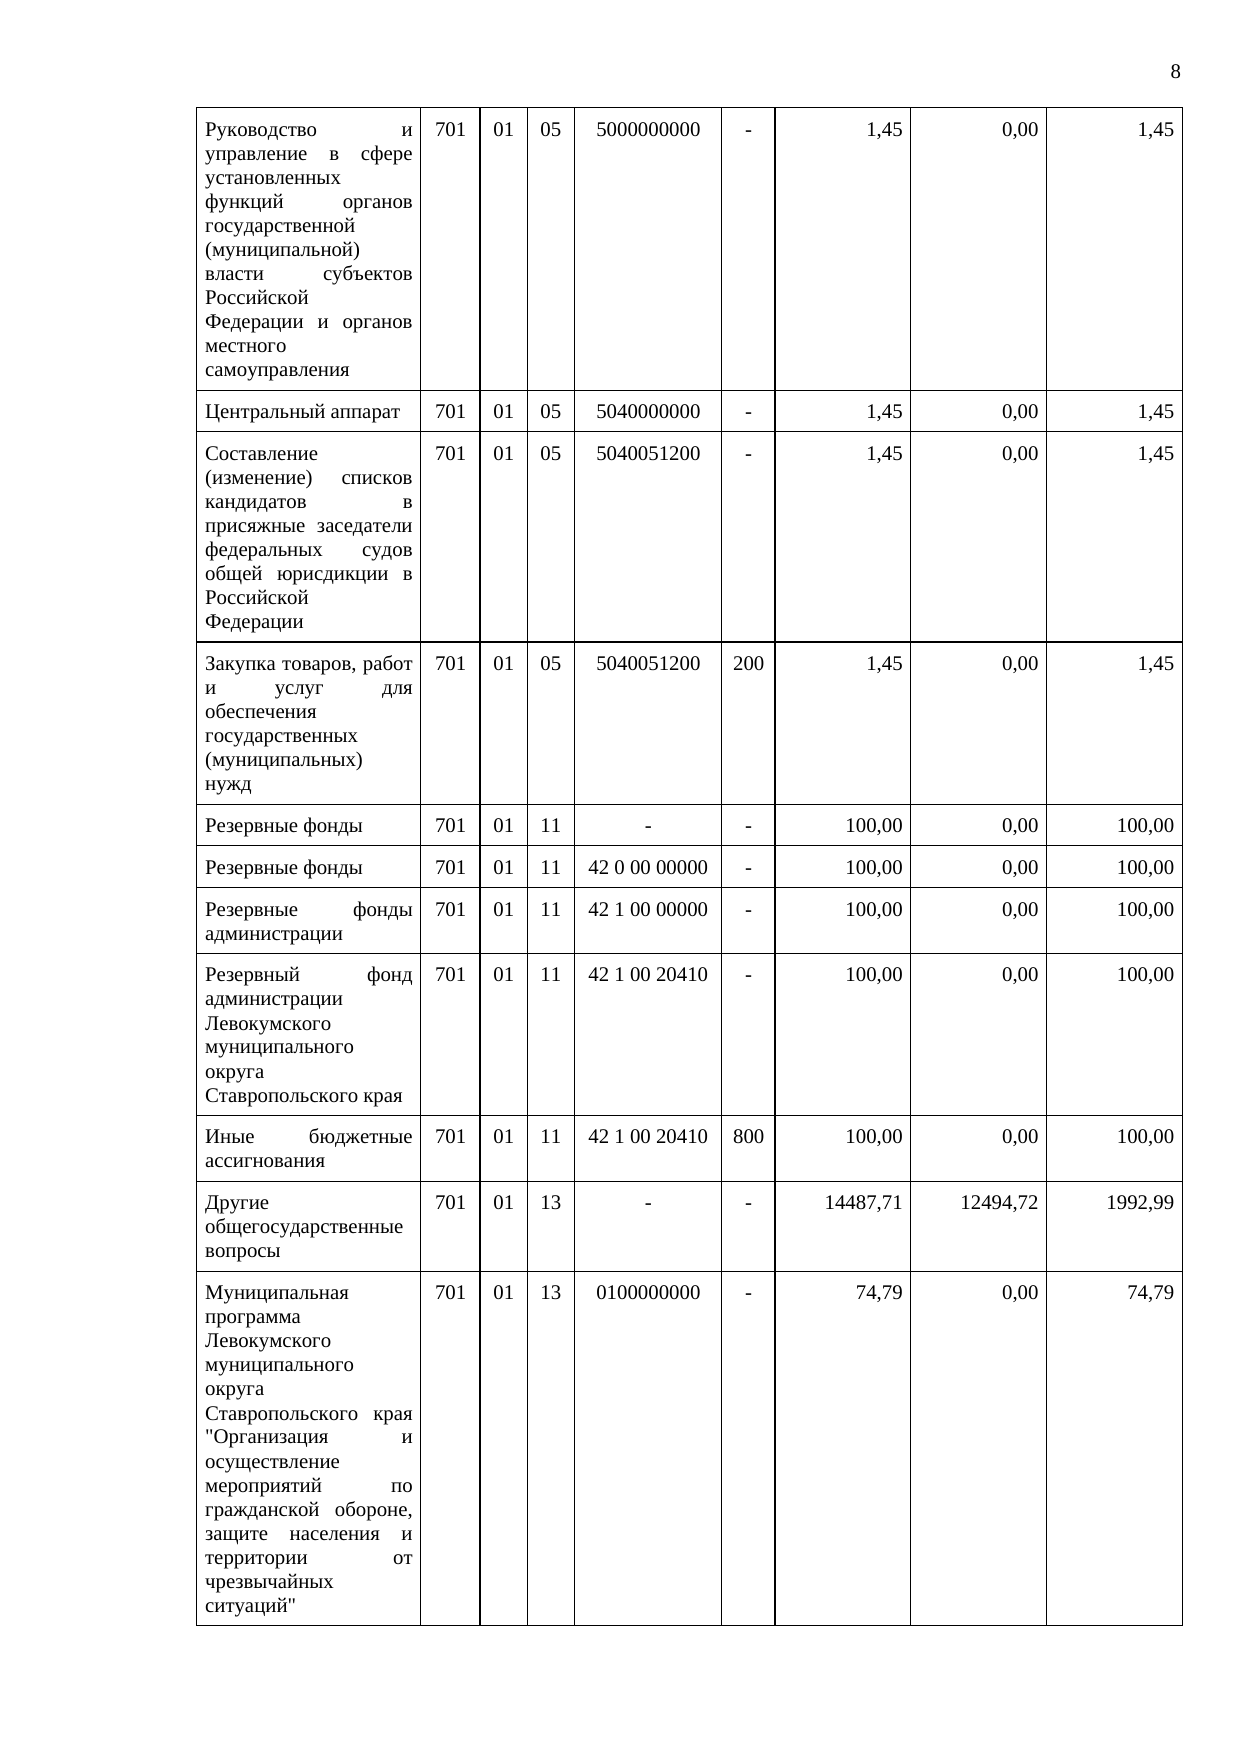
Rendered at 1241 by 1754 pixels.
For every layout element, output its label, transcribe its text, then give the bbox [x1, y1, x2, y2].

table_cell 01 [481, 846, 527, 887]
table_cell Иные бюджетные ассигнования [197, 1116, 420, 1181]
table_cell 100,00 [776, 954, 910, 1115]
table_cell 5040000000 [575, 391, 721, 431]
table_cell 42 1 00 20410 [575, 1116, 721, 1181]
table_cell 01 [481, 1116, 527, 1181]
table_cell 100,00 [776, 1116, 910, 1181]
table_cell 14487,71 [776, 1182, 910, 1271]
table_cell 200 [722, 643, 774, 803]
table_cell - [575, 805, 721, 845]
table_cell Руководство и управление в сфере установленных функций органов государственной (муниципальной) власти субъектов Российской Федерации и органов местного самоуправления [197, 108, 420, 389]
table_cell 0,00 [911, 954, 1046, 1115]
table_cell 701 [421, 954, 479, 1115]
table_cell 01 [481, 954, 527, 1115]
table_cell 0,00 [911, 846, 1046, 887]
table_cell 100,00 [776, 805, 910, 845]
table_cell 0,00 [911, 1116, 1046, 1181]
table_cell 100,00 [1047, 954, 1182, 1115]
table_cell 01 [481, 805, 527, 845]
table_cell 701 [421, 846, 479, 887]
table_cell 701 [421, 432, 479, 641]
table_cell 100,00 [776, 846, 910, 887]
table_cell 100,00 [1047, 1116, 1182, 1181]
table_cell 701 [421, 1272, 479, 1625]
table_cell 74,79 [1047, 1272, 1182, 1625]
table_cell 100,00 [776, 888, 910, 953]
table_cell 11 [528, 846, 574, 887]
table_cell 1,45 [1047, 108, 1182, 389]
table_cell Другие общегосударственные вопросы [197, 1182, 420, 1271]
table_cell 42 0 00 00000 [575, 846, 721, 887]
table_cell - [722, 888, 774, 953]
table_cell Центральный аппарат [197, 391, 420, 431]
table_cell 1,45 [1047, 643, 1182, 803]
table_cell 5040051200 [575, 432, 721, 641]
table_cell 0100000000 [575, 1272, 721, 1625]
table_cell 05 [528, 391, 574, 431]
table_cell 1992,99 [1047, 1182, 1182, 1271]
table_cell 11 [528, 954, 574, 1115]
table_cell 13 [528, 1182, 574, 1271]
table_cell Муниципальная программа Левокумского муниципального округа Ставропольского края "Организация и осуществление мероприятий по гражданской обороне, защите населения и территории от чрезвычайных ситуаций" [197, 1272, 420, 1625]
table_cell 0,00 [911, 391, 1046, 431]
table_cell 100,00 [1047, 888, 1182, 953]
table_cell 42 1 00 20410 [575, 954, 721, 1115]
table_cell 1,45 [1047, 391, 1182, 431]
table_cell 12494,72 [911, 1182, 1046, 1271]
table_cell 0,00 [911, 1272, 1046, 1625]
table_cell - [575, 1182, 721, 1271]
table_cell 05 [528, 643, 574, 803]
table_cell 0,00 [911, 888, 1046, 953]
table_cell 0,00 [911, 108, 1046, 389]
table_cell Резервный фонд администрации Левокумского муниципального округа Ставропольского края [197, 954, 420, 1115]
table_cell 1,45 [776, 108, 910, 389]
table_cell 701 [421, 108, 479, 389]
table_cell - [722, 1182, 774, 1271]
table_cell 11 [528, 1116, 574, 1181]
table_cell 701 [421, 805, 479, 845]
table_cell 01 [481, 1182, 527, 1271]
table_cell Составление (изменение) списков кандидатов в присяжные заседатели федеральных судов общей юрисдикции в Российской Федерации [197, 432, 420, 641]
table_cell 0,00 [911, 805, 1046, 845]
table_cell 05 [528, 432, 574, 641]
table_cell 01 [481, 1272, 527, 1625]
table_cell 01 [481, 432, 527, 641]
table_cell 0,00 [911, 643, 1046, 803]
table_cell 100,00 [1047, 805, 1182, 845]
table_cell Резервные фонды администрации [197, 888, 420, 953]
table_cell 701 [421, 1116, 479, 1181]
table_cell Резервные фонды [197, 846, 420, 887]
table_cell 0,00 [911, 432, 1046, 641]
table_cell 701 [421, 643, 479, 803]
table_cell 701 [421, 391, 479, 431]
table_cell 1,45 [776, 643, 910, 803]
table_cell 11 [528, 888, 574, 953]
table_cell 74,79 [776, 1272, 910, 1625]
table_cell 5040051200 [575, 643, 721, 803]
table_cell - [722, 391, 774, 431]
table_cell 01 [481, 643, 527, 803]
table_cell - [722, 846, 774, 887]
table_cell Резервные фонды [197, 805, 420, 845]
table_cell 05 [528, 108, 574, 389]
table_cell - [722, 805, 774, 845]
table_cell - [722, 1272, 774, 1625]
table_cell 1,45 [1047, 432, 1182, 641]
table_cell 100,00 [1047, 846, 1182, 887]
table_cell 11 [528, 805, 574, 845]
table_cell 1,45 [776, 432, 910, 641]
table_cell 701 [421, 888, 479, 953]
table_cell - [722, 108, 774, 389]
table_cell 5000000000 [575, 108, 721, 389]
table_cell 01 [481, 108, 527, 389]
table_cell 01 [481, 391, 527, 431]
table_cell 800 [722, 1116, 774, 1181]
table_cell Закупка товаров, работ и услуг для обеспечения государственных (муниципальных) нужд [197, 643, 420, 803]
table_cell 01 [481, 888, 527, 953]
table_cell 13 [528, 1272, 574, 1625]
table_cell 701 [421, 1182, 479, 1271]
table_cell 1,45 [776, 391, 910, 431]
table_cell - [722, 954, 774, 1115]
table_cell 42 1 00 00000 [575, 888, 721, 953]
table_cell - [722, 432, 774, 641]
